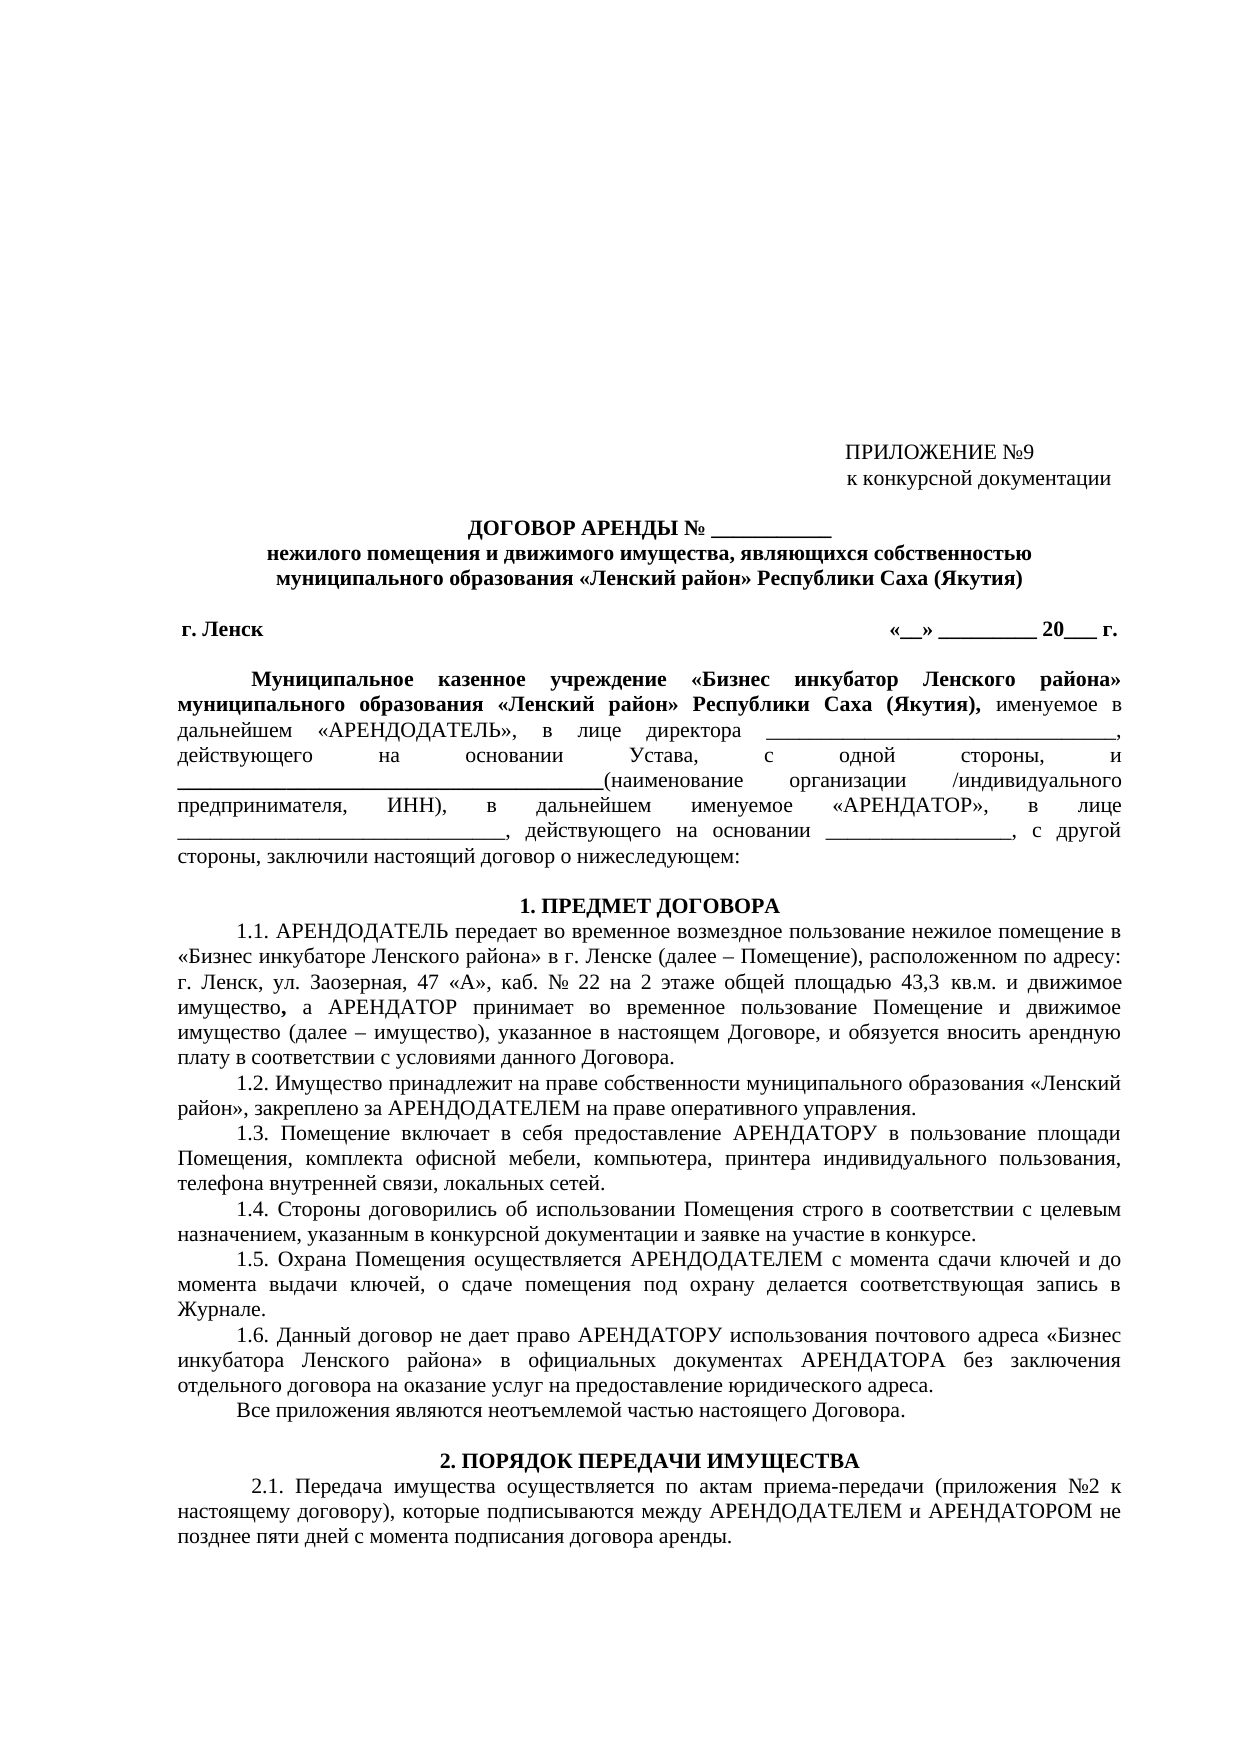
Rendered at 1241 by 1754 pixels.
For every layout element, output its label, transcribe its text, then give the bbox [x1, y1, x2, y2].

text к конкурсной документации [797, 464, 1122, 490]
text 1.2. Имущество принадлежит на праве собственности муниципального образования «Ленский район», закреплено за АРЕНДОДАТЕЛЕМ на праве оперативного управления. [177, 1069, 1122, 1120]
text муниципального образования «Ленский район» Республики Саха (Якутия) [177, 565, 1122, 591]
text 1.1. АРЕНДОДАТЕЛЬ передает во временное возмездное пользование нежилое помещение в «Бизнес инкубаторе Ленского района» в г. Ленске (далее – Помещение), расположенном по адресу: г. Ленск, ул. Заозерная, 47 «А», каб. № 22 на 2 этаже общей площадью 43,3 кв.м. и движимое имущество, а АРЕНДАТОР принимает во временное пользование Помещение и движимое имущество (далее – имущество), указанное в настоящем Договоре, и обязуется вносить арендную плату в соответствии с условиями данного Договора. [177, 918, 1122, 1069]
text нежилого помещения и движимого имущества, являющихся собственностью [177, 540, 1122, 565]
text ПРИЛОЖЕНИЕ №9 [177, 439, 1122, 464]
text 2. ПОРЯДОК ПЕРЕДАЧИ ИМУЩЕСТВА [177, 1448, 1122, 1473]
text ДОГОВОР АРЕНДЫ № ___________ [177, 515, 1122, 540]
text 1. ПРЕДМЕТ ДОГОВОРА [177, 893, 1122, 918]
text 1.6. Данный договор не дает право АРЕНДАТОРУ использования почтового адреса «Бизнес инкубатора Ленского района» в официальных документах АРЕНДАТОРА без заключения отдельного договора на оказание услуг на предоставление юридического адреса. [177, 1322, 1122, 1397]
text г. Ленск «__» _________ 20___ г. [177, 616, 1122, 641]
text 1.3. Помещение включает в себя предоставление АРЕНДАТОРУ в пользование площади Помещения, комплекта офисной мебели, компьютера, принтера индивидуального пользования, телефона внутренней связи, локальных сетей. [177, 1120, 1122, 1196]
text Все приложения являются неотъемлемой частью настоящего Договора. [177, 1397, 1122, 1422]
text 1.4. Стороны договорились об использовании Помещения строго в соответствии с целевым назначением, указанным в конкурсной документации и заявке на участие в конкурсе. [177, 1196, 1122, 1246]
text 2.1. Передача имущества осуществляется по актам приема-передачи (приложения №2 к настоящему договору), которые подписываются между АРЕНДОДАТЕЛЕМ и АРЕНДАТОРОМ не позднее пяти дней с момента подписания договора аренды. [177, 1473, 1122, 1548]
text Муниципальное казенное учреждение «Бизнес инкубатор Ленского района» муниципального образования «Ленский район» Республики Саха (Якутия), именуемое в дальнейшем «АРЕНДОДАТЕЛЬ», в лице директора ________________________________, действующего на основании Устава, с одной стороны, и _______________________________________(наименование организации /индивидуального предпринимателя, ИНН), в дальнейшем именуемое «АРЕНДАТОР», в лице ______________________________, действующего на основании _________________, с другой стороны, заключили настоящий договор о нижеследующем: [177, 666, 1122, 868]
text 1.5. Охрана Помещения осуществляется АРЕНДОДАТЕЛЕМ с момента сдачи ключей и до момента выдачи ключей, о сдаче помещения под охрану делается соответствующая запись в Журнале. [177, 1246, 1122, 1322]
